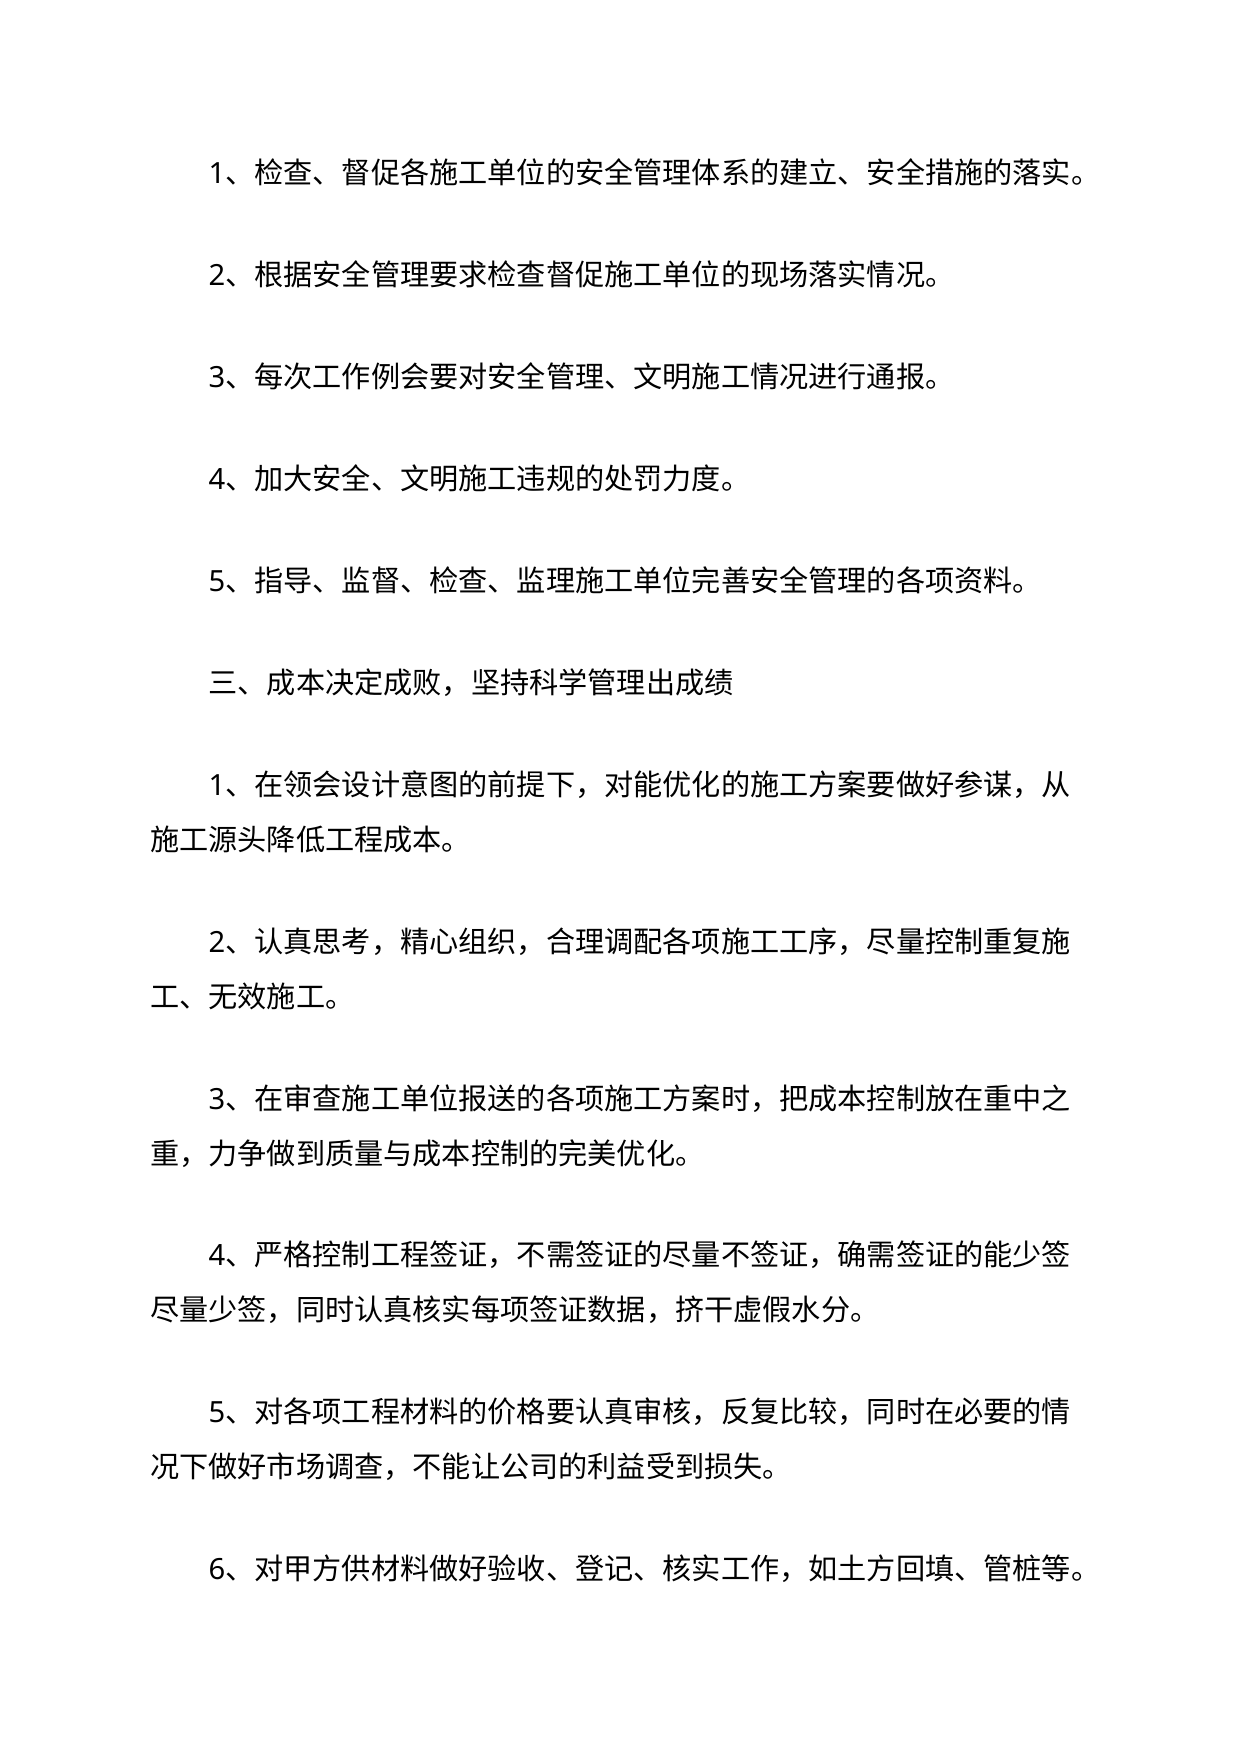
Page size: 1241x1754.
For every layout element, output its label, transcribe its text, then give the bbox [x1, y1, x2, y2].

text 1、在领会设计意图的前提下，对能优化的施工方案要做好参谋，从 施工源头降低工程成本。 [150, 762, 1090, 859]
text 6、对甲方供材料做好验收、登记、核实工作，如土方回填、管桩等。 [150, 1546, 1090, 1588]
text 4、加大安全、文明施工违规的处罚力度。 [150, 456, 1090, 498]
text 2、根据安全管理要求检查督促施工单位的现场落实情况。 [150, 252, 1090, 294]
text 1、检查、督促各施工单位的安全管理体系的建立、安全措施的落实。 [150, 150, 1090, 192]
text 4、严格控制工程签证，不需签证的尽量不签证，确需签证的能少签尽量少签，同时认真核实每项签证数据，挤干虚假水分。 [150, 1232, 1090, 1329]
text 3、在审查施工单位报送的各项施工方案时，把成本控制放在重中之重，力争做到质量与成本控制的完美优化。 [150, 1075, 1090, 1172]
text 2、认真思考，精心组织，合理调配各项施工工序，尽量控制重复施工、无效施工。 [150, 918, 1090, 1016]
text 3、每次工作例会要对安全管理、文明施工情况进行通报。 [150, 354, 1090, 396]
text 5、对各项工程材料的价格要认真审核，反复比较，同时在必要的情况下做好市场调查，不能让公司的利益受到损失。 [150, 1389, 1090, 1486]
text 三、成本决定成败，坚持科学管理出成绩 [150, 660, 1090, 702]
text 5、指导、监督、检查、监理施工单位完善安全管理的各项资料。 [150, 558, 1090, 600]
